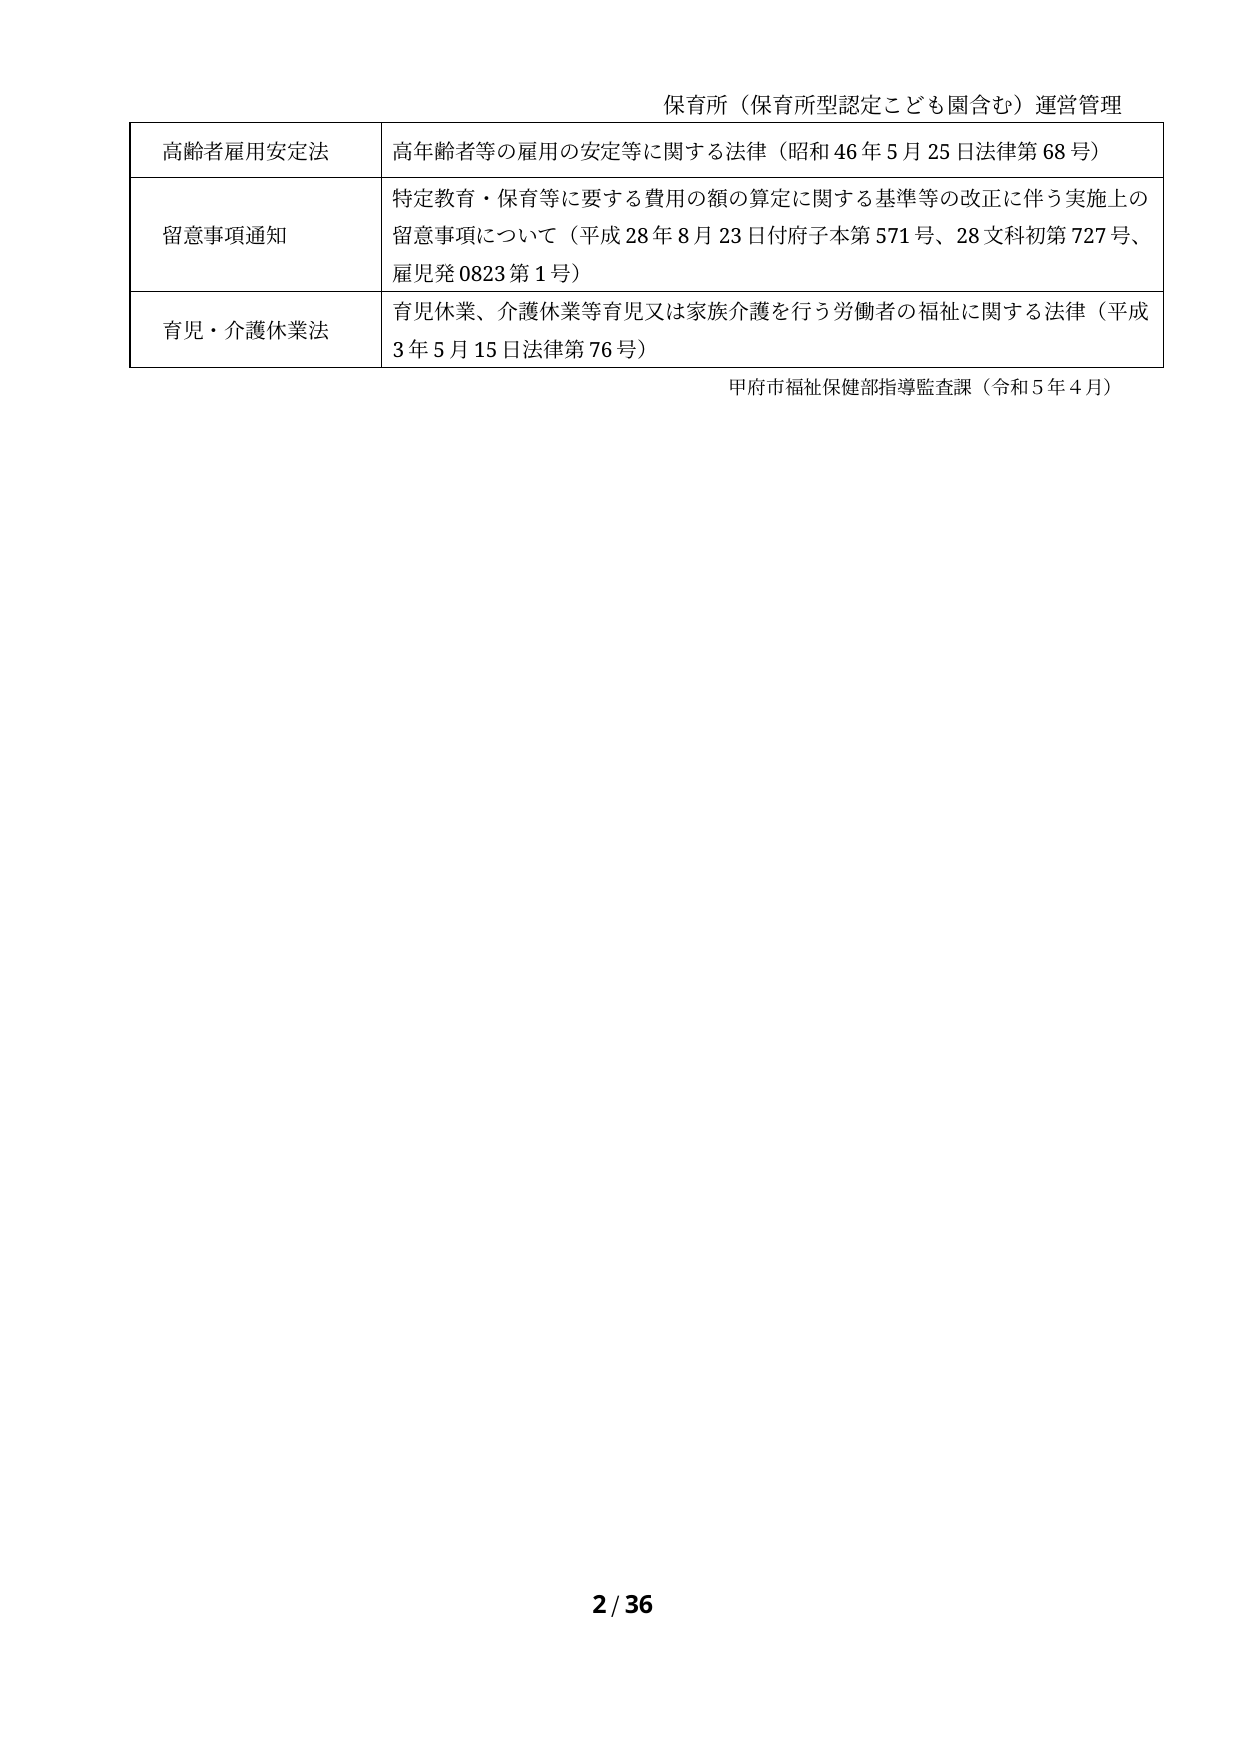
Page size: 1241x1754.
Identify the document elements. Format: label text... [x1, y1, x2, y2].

table_cell 高年齢者等の雇用の安定等に関する法律（昭和46年5月25日法律第68号） [382, 123, 1163, 177]
table_cell 高齢者雇用安定法 [131, 123, 381, 177]
table_cell 留意事項通知 [131, 178, 381, 291]
table_cell 育児休業、介護休業等育児又は家族介護を行う労働者の福祉に関する法律（平成3年5月15日法律第76号） [382, 292, 1163, 367]
table_cell 特定教育・保育等に要する費用の額の算定に関する基準等の改正に伴う実施上の留意事項について（平成28年8月23日付府子本第571号、28文科初第727号、雇児発0823第1号） [382, 178, 1163, 291]
table_cell 育児・介護休業法 [131, 292, 381, 367]
text 甲府市福祉保健部指導監査課（令和５年４月） [118, 368, 1122, 405]
